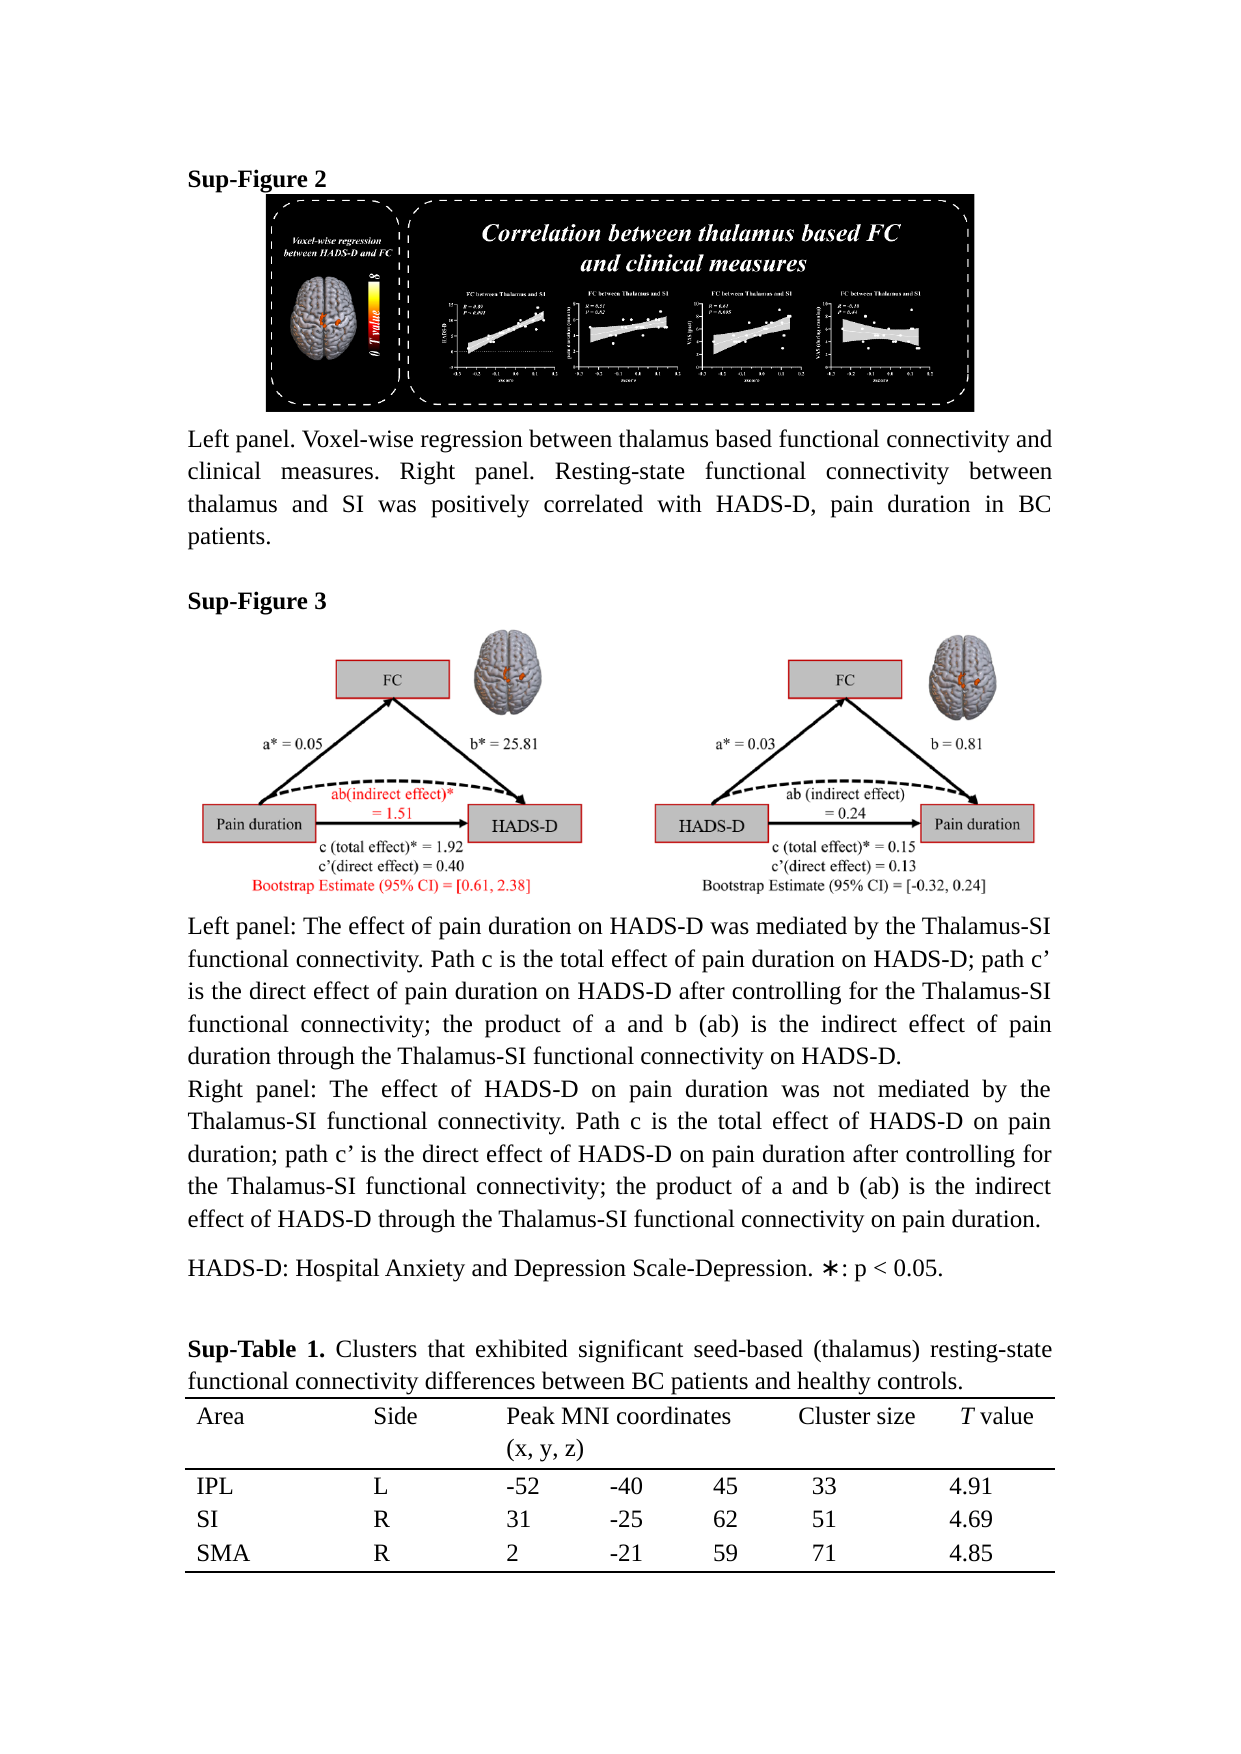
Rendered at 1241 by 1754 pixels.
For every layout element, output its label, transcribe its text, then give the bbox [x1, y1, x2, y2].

table_cell 51 [775, 1502, 938, 1536]
table_cell 62 [702, 1502, 775, 1536]
table_cell IPL [185, 1470, 362, 1502]
table_cell SMA [185, 1536, 362, 1571]
table_cell L [362, 1470, 495, 1502]
text HADS-D: Hospital Anxiety and Depression Scale-Depression. ∗: p < 0.05. [187, 1234, 1053, 1299]
table_cell -40 [598, 1470, 702, 1502]
table_cell SI [185, 1502, 362, 1536]
table_header Cluster size [775, 1399, 938, 1467]
text Left panel. Voxel-wise regression between thalamus based functional connectivity and clinical measures. Right panel. Resting-state functional connectivity between thalamus and SI was positively correlated with HADS-D, pain duration in BC patients. [187, 422, 1053, 552]
table_cell 4.69 [938, 1502, 1055, 1536]
table_cell -52 [495, 1470, 598, 1502]
table_cell -21 [598, 1536, 702, 1571]
table_header Area [185, 1399, 362, 1467]
text Left panel: The effect of pain duration on HADS-D was mediated by the Thalamus-SI functional connectivity. Path c is the total effect of pain duration on HADS-D; path c’ is the direct effect of pain duration on HADS-D after controlling for the Thalamus-SI functional connectivity; the product of a and b (ab) is the indirect effect of pain duration through the Thalamus-SI functional connectivity on HADS-D. [187, 909, 1053, 1072]
text Sup-Figure 2 [187, 162, 1053, 194]
picture [187, 617, 1053, 909]
table_cell 4.85 [938, 1536, 1055, 1571]
table_cell -25 [598, 1502, 702, 1536]
text Sup-Table 1. Clusters that exhibited significant seed-based (thalamus) resting-state functional connectivity differences between BC patients and healthy controls. [187, 1332, 1053, 1397]
text Sup-Figure 3 [187, 584, 1053, 617]
table_header Peak MNI coordinates (x, y, z) [495, 1399, 775, 1467]
text Right panel: The effect of HADS-D on pain duration was not mediated by the Thalamus-SI functional connectivity. Path c is the total effect of HADS-D on pain duration; path c’ is the direct effect of HADS-D on pain duration after controlling for the Thalamus-SI functional connectivity; the product of a and b (ab) is the indirect effect of HADS-D through the Thalamus-SI functional connectivity on pain duration. [187, 1072, 1053, 1234]
picture [265, 194, 975, 412]
table_header Side [362, 1399, 495, 1467]
table_cell 45 [702, 1470, 775, 1502]
table_cell 33 [775, 1470, 938, 1502]
table_cell R [362, 1502, 495, 1536]
table_cell 4.91 [938, 1470, 1055, 1502]
table_header T value [938, 1399, 1055, 1467]
table_cell 59 [702, 1536, 775, 1571]
table_cell 71 [775, 1536, 938, 1571]
table_cell 2 [495, 1536, 598, 1571]
table_cell R [362, 1536, 495, 1571]
table_cell 31 [495, 1502, 598, 1536]
